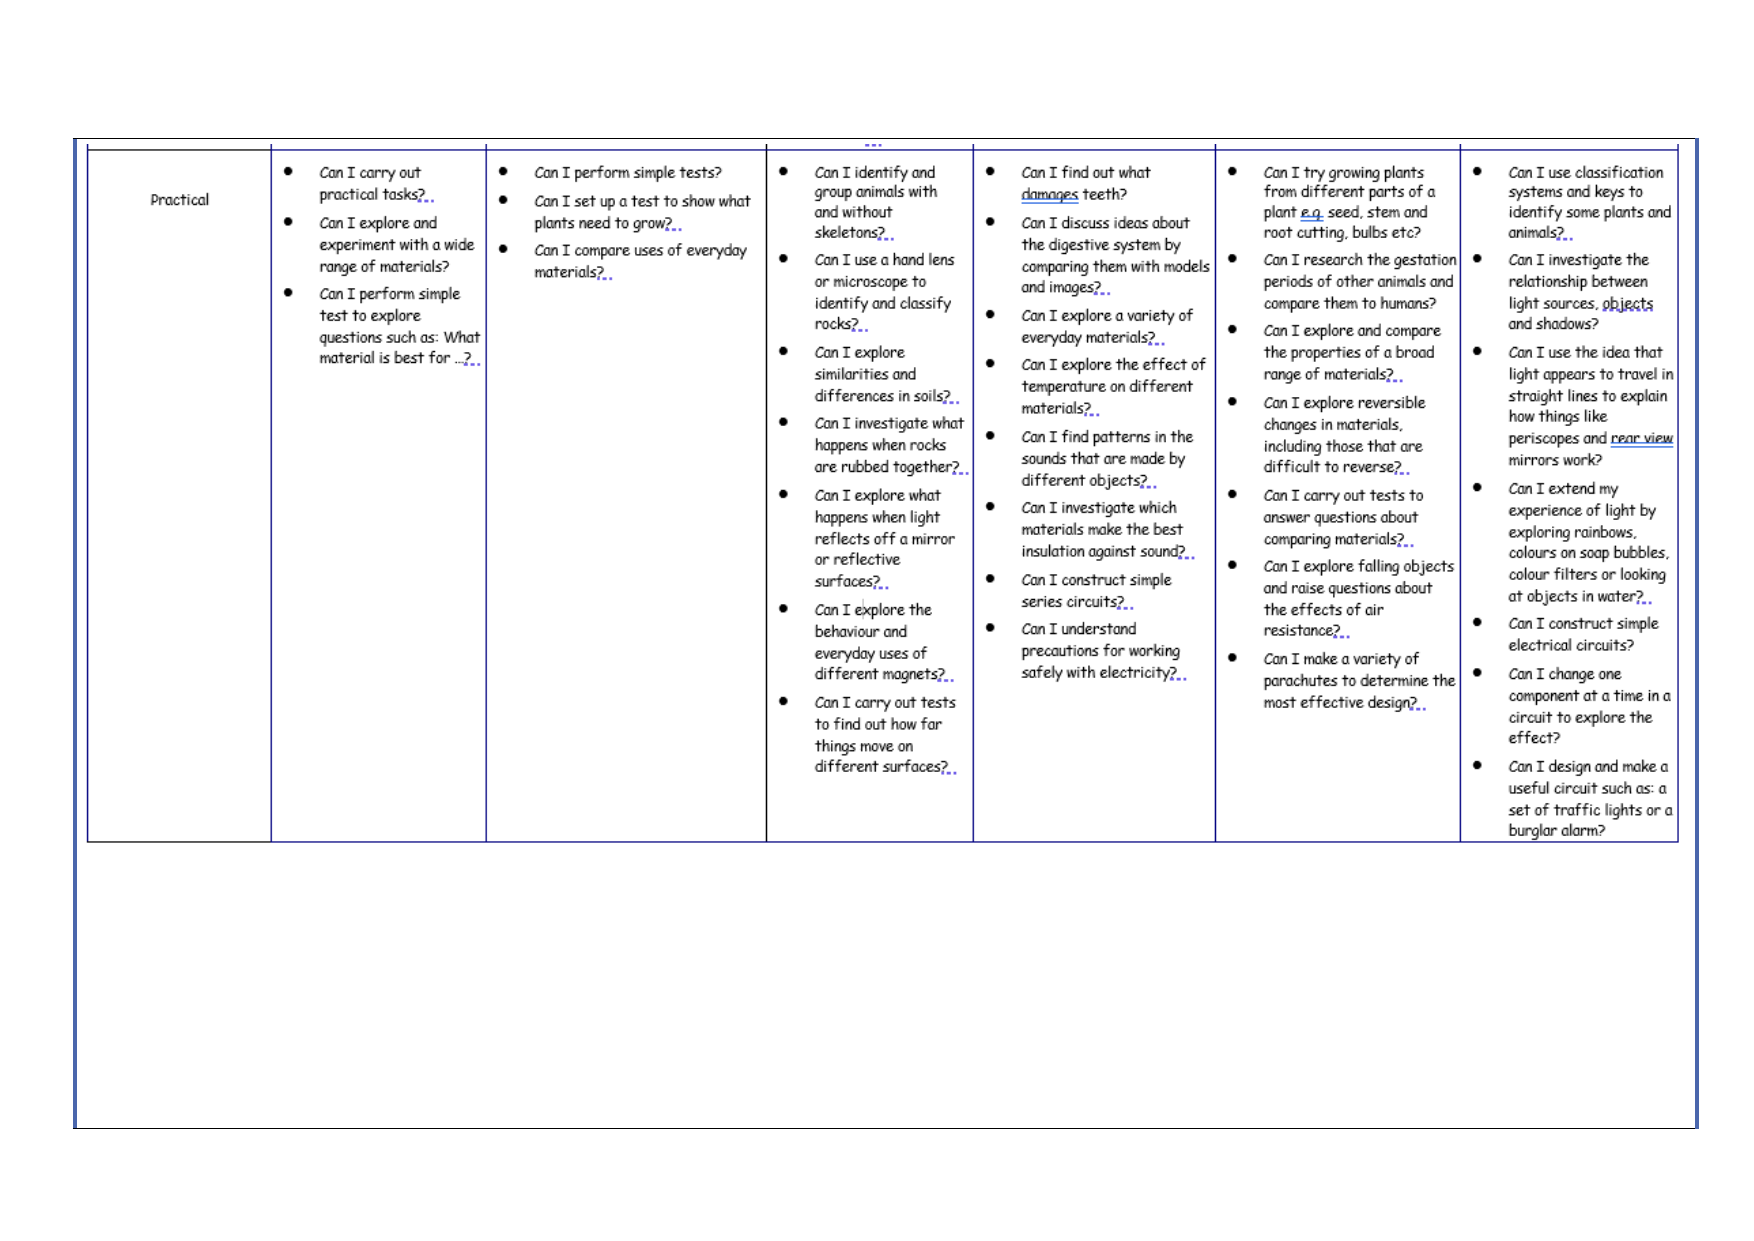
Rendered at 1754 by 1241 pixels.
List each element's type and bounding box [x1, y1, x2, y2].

picture [83, 144, 1680, 848]
table_cell [77, 139, 1695, 1128]
